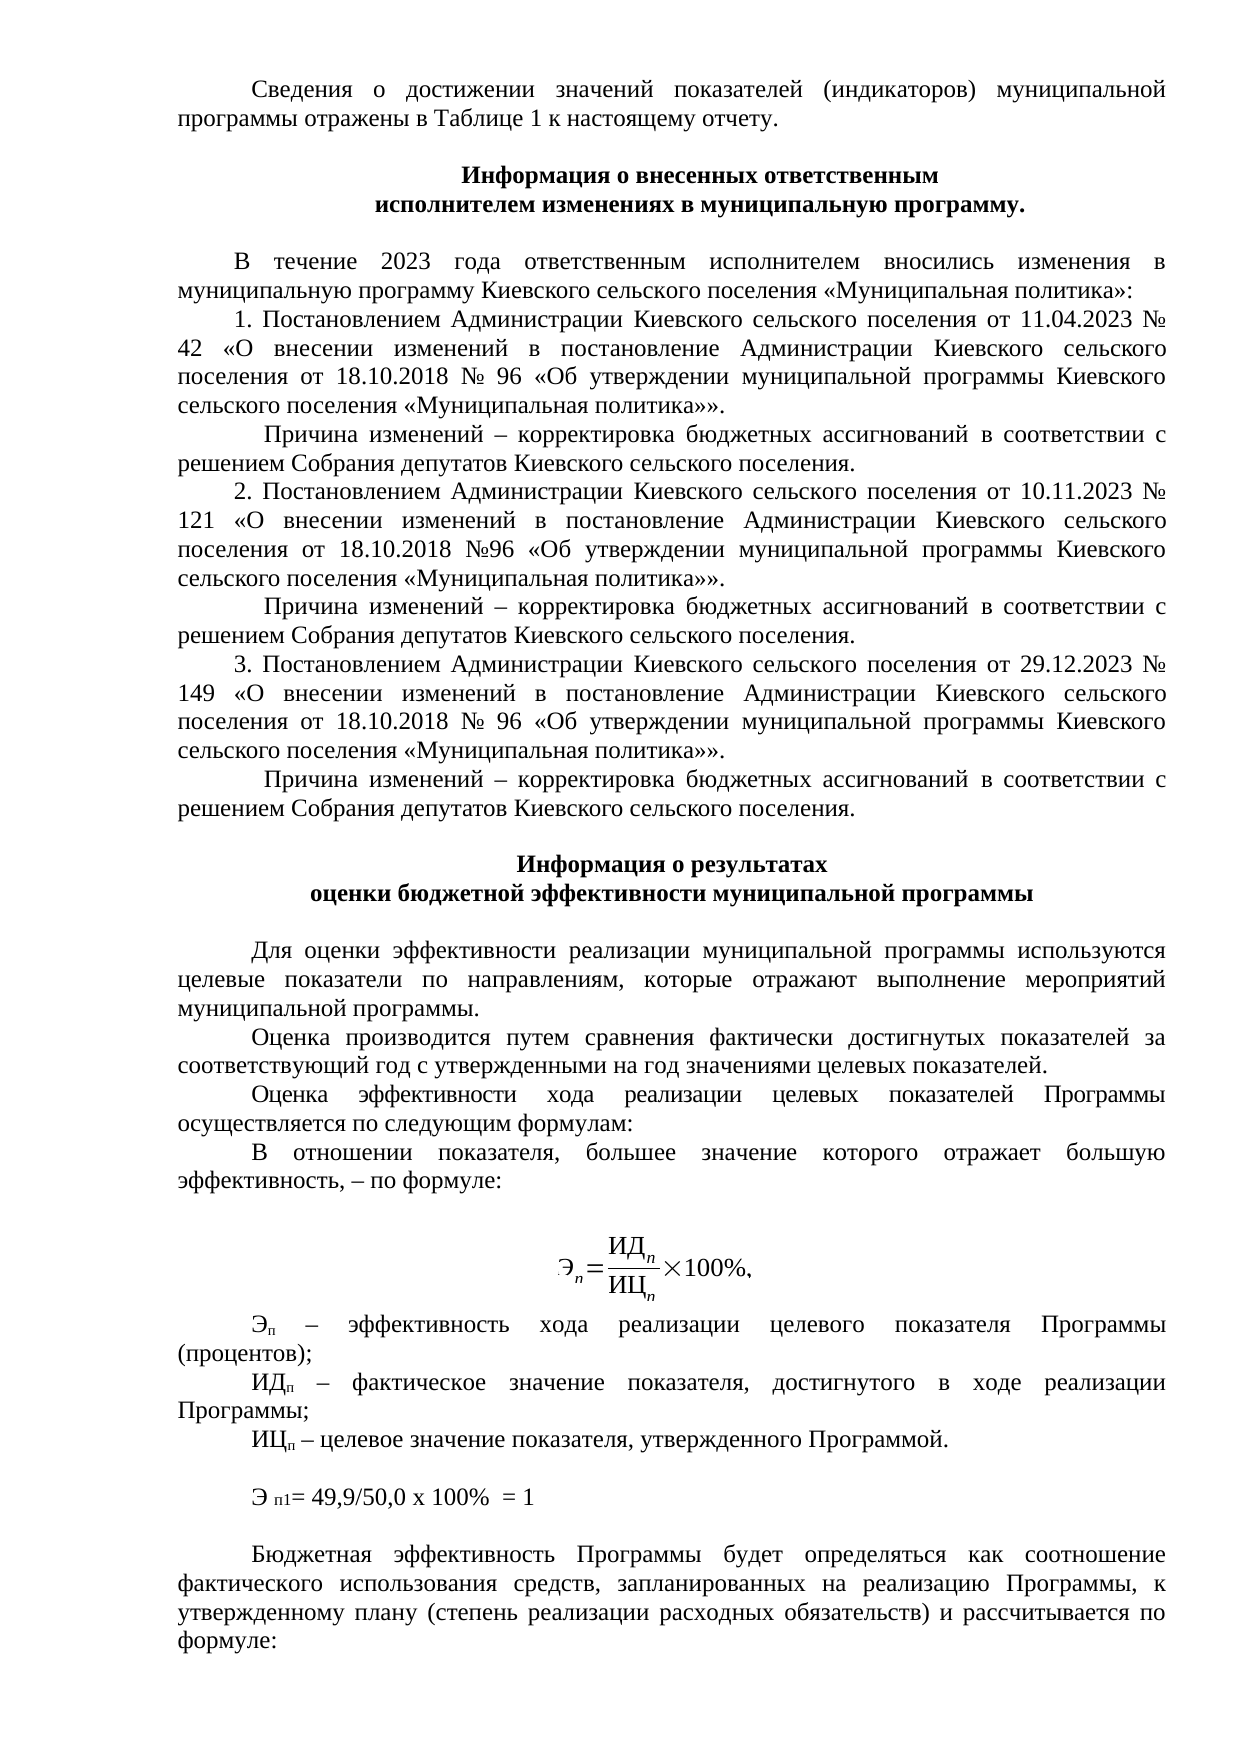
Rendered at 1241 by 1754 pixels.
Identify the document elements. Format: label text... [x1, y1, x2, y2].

text 2. Постановлением Администрации Киевского сельского поселения от 10.11.2023 № 121 «О внесении изменений в постановление Администрации Киевского сельского поселения от 18.10.2018 №96 «Об утверждении муниципальной программы Киевского сельского поселения «Муниципальная политика»». [177, 476, 1167, 591]
text Причина изменений – корректировка бюджетных ассигнований в соответствии с решением Собрания депутатов Киевского сельского поселения. [177, 764, 1167, 821]
text Причина изменений – корректировка бюджетных ассигнований в соответствии с решением Собрания депутатов Киевского сельского поселения. [177, 419, 1167, 476]
text В течение 2023 года ответственным исполнителем вносились изменения в муниципальную программу Киевского сельского поселения «Муниципальная политика»: [177, 246, 1167, 304]
text Э п1= 49,9/50,0 x 100% = 1 [177, 1482, 1167, 1511]
text Информация о внесенных ответственным [177, 160, 1167, 189]
text Информация о результатах [177, 849, 1167, 878]
text Причина изменений – корректировка бюджетных ассигнований в соответствии с решением Собрания депутатов Киевского сельского поселения. [177, 591, 1167, 649]
text Сведения о достижении значений показателей (индикаторов) муниципальной программы отражены в Таблице 1 к настоящему отчету. [177, 74, 1167, 131]
text 3. Постановлением Администрации Киевского сельского поселения от 29.12.2023 № 149 «О внесении изменений в постановление Администрации Киевского сельского поселения от 18.10.2018 № 96 «Об утверждении муниципальной программы Киевского сельского поселения «Муниципальная политика»». [177, 649, 1167, 764]
text Бюджетная эффективность Программы будет определяться как соотношение фактического использования средств, запланированных на реализацию Программы, к утвержденному плану (степень реализации расходных обязательств) и рассчитывается по формуле: [177, 1539, 1167, 1654]
text В отношении показателя, большее значение которого отражает большую эффективность, – по формуле: [177, 1137, 1167, 1194]
text исполнителем изменениях в муниципальную программу. [177, 189, 1167, 218]
text 1. Постановлением Администрации Киевского сельского поселения от 11.04.2023 № 42 «О внесении изменений в постановление Администрации Киевского сельского поселения от 18.10.2018 № 96 «Об утверждении муниципальной программы Киевского сельского поселения «Муниципальная политика»». [177, 304, 1167, 419]
text ИДп – фактическое значение показателя, достигнутого в ходе реализации Программы; [177, 1367, 1167, 1424]
text Эп – эффективность хода реализации целевого показателя Программы (процентов); [177, 1309, 1167, 1367]
text Для оценки эффективности реализации муниципальной программы используются целевые показатели по направлениям, которые отражают выполнение мероприятий муниципальной программы. [177, 936, 1167, 1022]
text оценки бюджетной эффективности муниципальной программы [177, 878, 1167, 907]
text Оценка производится путем сравнения фактически достигнутых показателей за соответствующий год с утвержденными на год значениями целевых показателей. [177, 1022, 1167, 1079]
text ИЦп – целевое значение показателя, утвержденного Программой. [177, 1424, 1167, 1453]
text Оценка эффективности хода реализации целевых показателей Программы осуществляется по следующим формулам: [177, 1079, 1167, 1137]
